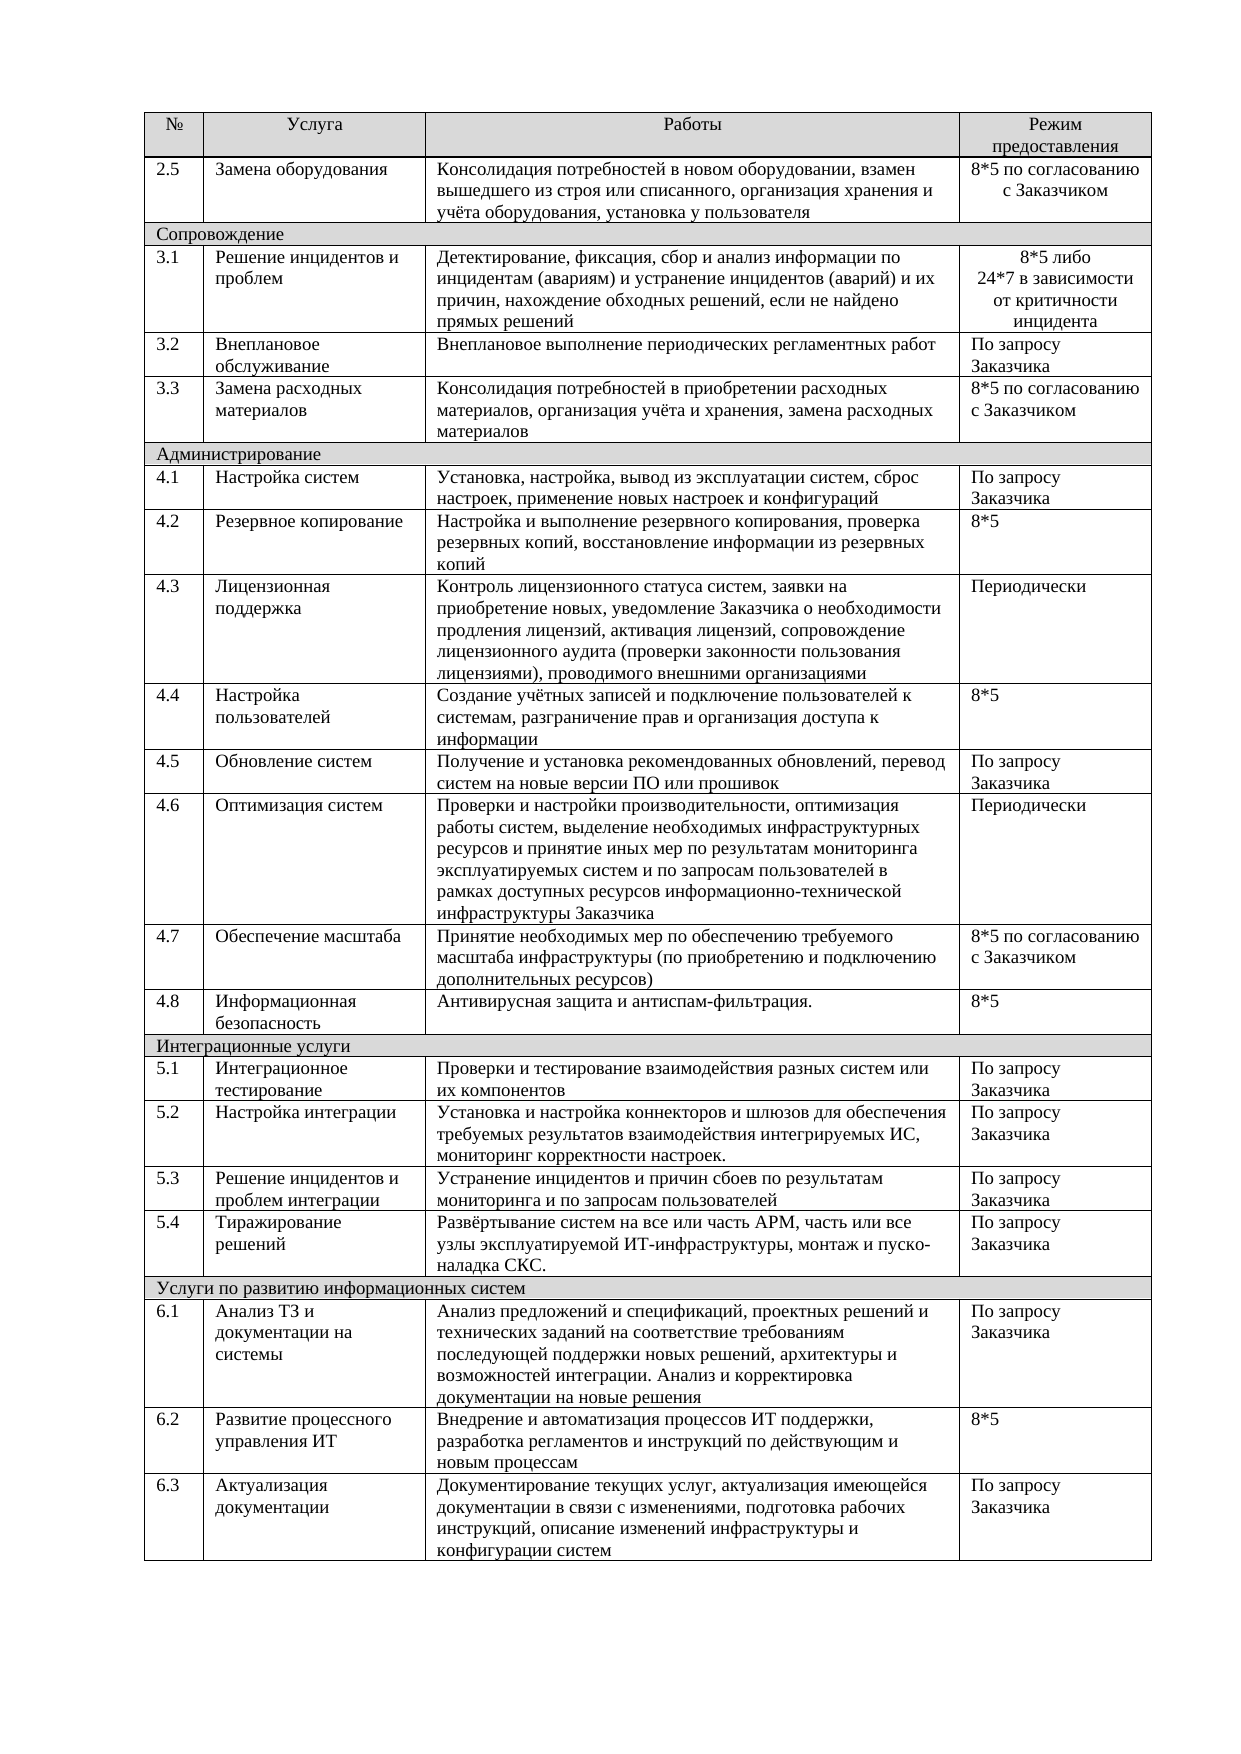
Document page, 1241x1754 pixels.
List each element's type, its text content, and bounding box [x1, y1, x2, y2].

table_cell 8*5 по согласованию с Заказчиком [960, 925, 1151, 989]
table_cell 3.1 [145, 246, 203, 332]
table_cell Документирование текущих услуг, актуализация имеющейся документации в связи с изменениями, подготовка рабочих инструкций, описание изменений инфраструктуры и конфигурации систем [426, 1474, 959, 1560]
table_cell 4.4 [145, 684, 203, 749]
table_cell 5.1 [145, 1057, 203, 1100]
table_cell Решение инцидентов и проблем интеграции [204, 1167, 425, 1210]
table_cell 4.2 [145, 510, 203, 574]
table_cell Тиражирование решений [204, 1211, 425, 1276]
table_cell 6.3 [145, 1474, 203, 1560]
table_cell Обновление систем [204, 750, 425, 793]
table_cell По запросу Заказчика [960, 1211, 1151, 1276]
table_cell Внеплановое выполнение периодических регламентных работ [426, 333, 959, 376]
table_cell По запросу Заказчика [960, 1101, 1151, 1166]
table_cell Проверки и настройки производительности, оптимизация работы систем, выделение необходимых инфраструктурных ресурсов и принятие иных мер по результатам мониторинга эксплуатируемых систем и по запросам пользователей в рамках доступных ресурсов информационно-технической инфраструктуры Заказчика [426, 794, 959, 923]
table_cell По запросу Заказчика [960, 1474, 1151, 1560]
table_cell 8*5 [960, 990, 1151, 1033]
table_cell Развёртывание систем на все или часть АРМ, часть или все узлы эксплуатируемой ИТ-инфраструктуры, монтаж и пуско-наладка СКС. [426, 1211, 959, 1276]
table_cell 4.1 [145, 466, 203, 509]
table_cell Настройка систем [204, 466, 425, 509]
table_cell По запросу Заказчика [960, 1300, 1151, 1407]
table_cell Создание учётных записей и подключение пользователей к системам, разграничение прав и организация доступа к информации [426, 684, 959, 749]
table_cell Замена расходных материалов [204, 377, 425, 442]
table_cell Анализ предложений и спецификаций, проектных решений и технических заданий на соответствие требованиям последующей поддержки новых решений, архитектуры и возможностей интеграции. Анализ и корректировка документации на новые решения [426, 1300, 959, 1407]
table_cell Периодически [960, 575, 1151, 683]
table_cell 8*5 [960, 684, 1151, 749]
table_cell Установка, настройка, вывод из эксплуатации систем, сброс настроек, применение новых настроек и конфигураций [426, 466, 959, 509]
table_cell 6.1 [145, 1300, 203, 1407]
table_cell Настройка и выполнение резервного копирования, проверка резервных копий, восстановление информации из резервных копий [426, 510, 959, 574]
table_cell Анализ ТЗ и документации на системы [204, 1300, 425, 1407]
table_cell Детектирование, фиксация, сбор и анализ информации по инцидентам (авариям) и устранение инцидентов (аварий) и их причин, нахождение обходных решений, если не найдено прямых решений [426, 246, 959, 332]
table_cell 6.2 [145, 1408, 203, 1473]
table_cell Проверки и тестирование взаимодействия разных систем или их компонентов [426, 1057, 959, 1100]
table_cell Развитие процессного управления ИТ [204, 1408, 425, 1473]
table_cell 5.2 [145, 1101, 203, 1166]
table_cell Актуализация документации [204, 1474, 425, 1560]
table_cell 2.5 [145, 158, 203, 222]
table_cell 8*5 [960, 510, 1151, 574]
table_cell Сопровождение [145, 223, 1151, 245]
table_cell Услуги по развитию информационных систем [145, 1277, 1151, 1298]
table_cell По запросу Заказчика [960, 1167, 1151, 1210]
table_cell Настройка интеграции [204, 1101, 425, 1166]
table_cell Лицензионная поддержка [204, 575, 425, 683]
table_cell Внеплановое обслуживание [204, 333, 425, 376]
table_cell Антивирусная защита и антиспам-фильтрация. [426, 990, 959, 1033]
table_header Работы [426, 113, 959, 156]
table_cell 8*5 по согласованию с Заказчиком [960, 158, 1151, 222]
table_cell Обеспечение масштаба [204, 925, 425, 989]
table_cell Консолидация потребностей в новом оборудовании, взамен вышедшего из строя или списанного, организация хранения и учёта оборудования, установка у пользователя [426, 158, 959, 222]
table_cell 4.3 [145, 575, 203, 683]
table_cell Настройка пользователей [204, 684, 425, 749]
table_cell По запросу Заказчика [960, 466, 1151, 509]
table_cell 3.3 [145, 377, 203, 442]
table_cell Информационная безопасность [204, 990, 425, 1033]
table_cell По запросу Заказчика [960, 1057, 1151, 1100]
table_cell Оптимизация систем [204, 794, 425, 923]
table_header Услуга [204, 113, 425, 156]
table_cell По запросу Заказчика [960, 333, 1151, 376]
table_cell Интеграционные услуги [145, 1035, 1151, 1056]
table_cell 4.7 [145, 925, 203, 989]
table_cell 5.3 [145, 1167, 203, 1210]
table_cell 4.6 [145, 794, 203, 923]
table_cell Администрирование [145, 443, 1151, 464]
table_cell Внедрение и автоматизация процессов ИТ поддержки, разработка регламентов и инструкций по действующим и новым процессам [426, 1408, 959, 1473]
table_cell 8*5 [960, 1408, 1151, 1473]
table_cell 4.8 [145, 990, 203, 1033]
table_cell Получение и установка рекомендованных обновлений, перевод систем на новые версии ПО или прошивок [426, 750, 959, 793]
table_cell Консолидация потребностей в приобретении расходных материалов, организация учёта и хранения, замена расходных материалов [426, 377, 959, 442]
table_cell 3.2 [145, 333, 203, 376]
table_cell Решение инцидентов и проблем [204, 246, 425, 332]
table_cell 8*5 либо 24*7 в зависимости от критичности инцидента [960, 246, 1151, 332]
table_cell Замена оборудования [204, 158, 425, 222]
table_header № [145, 113, 203, 156]
table_cell Принятие необходимых мер по обеспечению требуемого масштаба инфраструктуры (по приобретению и подключению дополнительных ресурсов) [426, 925, 959, 989]
table_cell Установка и настройка коннекторов и шлюзов для обеспечения требуемых результатов взаимодействия интегрируемых ИС, мониторинг корректности настроек. [426, 1101, 959, 1166]
table_cell Интеграционное тестирование [204, 1057, 425, 1100]
table_cell Контроль лицензионного статуса систем, заявки на приобретение новых, уведомление Заказчика о необходимости продления лицензий, активация лицензий, сопровождение лицензионного аудита (проверки законности пользования лицензиями), проводимого внешними организациями [426, 575, 959, 683]
table_cell Резервное копирование [204, 510, 425, 574]
table_cell Периодически [960, 794, 1151, 923]
table_cell Устранение инцидентов и причин сбоев по результатам мониторинга и по запросам пользователей [426, 1167, 959, 1210]
table_header Режим предоставления [960, 113, 1151, 156]
table_cell 5.4 [145, 1211, 203, 1276]
table_cell 8*5 по согласованию с Заказчиком [960, 377, 1151, 442]
table_cell 4.5 [145, 750, 203, 793]
table_cell По запросу Заказчика [960, 750, 1151, 793]
